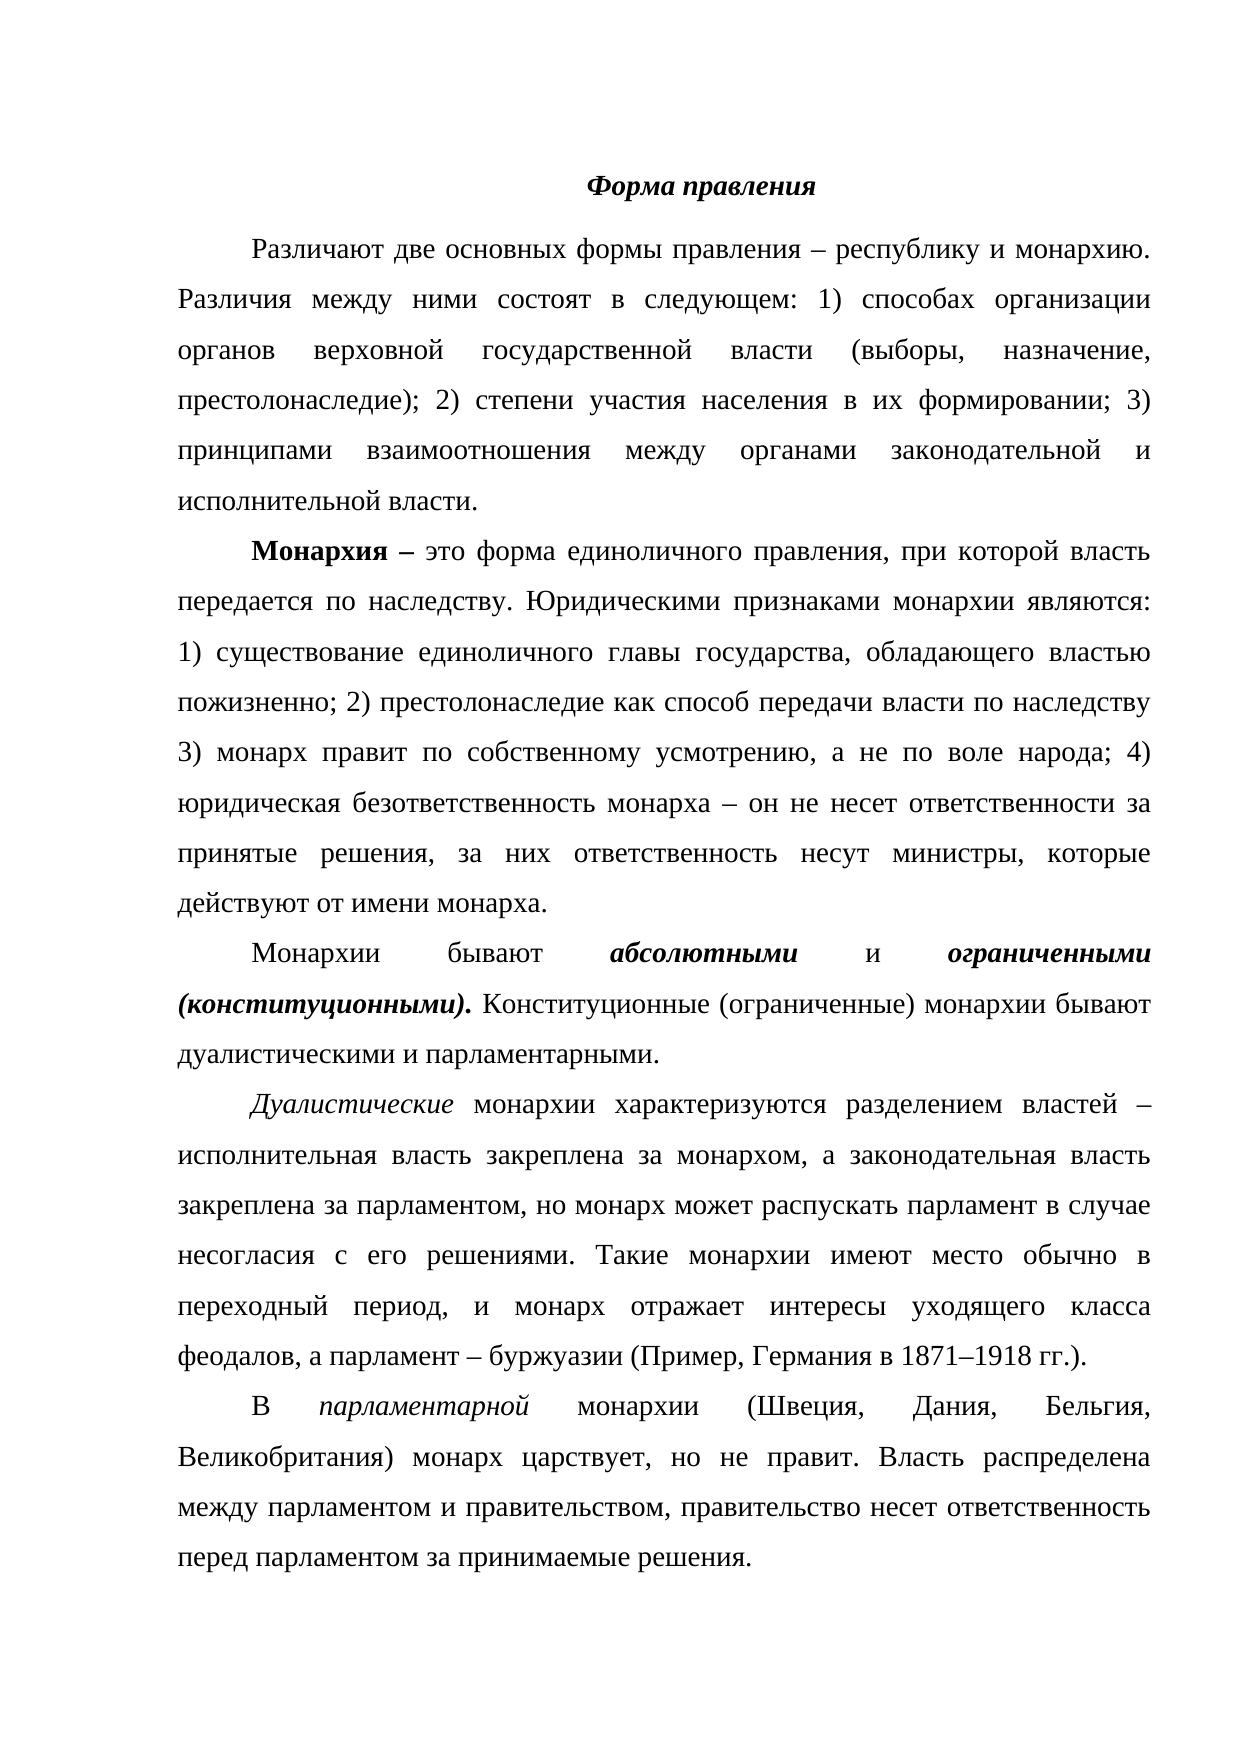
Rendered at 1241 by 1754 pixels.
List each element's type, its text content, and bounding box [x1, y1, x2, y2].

text В парламентарной монархии (Швеция, Дания, Бельгия, Великобритания) монарх царствует, но не правит. Власть распределена между парламентом и правительством, правительство несет ответственность перед парламентом за принимаемые решения. [177, 1388, 1152, 1573]
text Монархия – это форма единоличного правления, при которой власть передается по наследству. Юридическими признаками монархии являются: 1) существование единоличного главы государства, обладающего властью пожизненно; 2) престолонаследие как способ передачи власти по наследству 3) монарх правит по собственному усмотрению, а не по воле народа; 4) юридическая безответственность монарха – он не несет ответственности за принятые решения, за них ответственность несут министры, которые действуют от имени монарха. [177, 533, 1152, 919]
text Различают две основных формы правления – республику и монархию. Различия между ними состоят в следующем: 1) способах организации органов верховной государственной власти (выборы, назначение, престолонаследие); 2) степени участия населения в их формировании; 3) принципами взаимоотношения между органами законодательной и исполнительной власти. [177, 231, 1152, 516]
text Форма правления [251, 168, 1152, 202]
text Дуалистические монархии характеризуются разделением властей – исполнительная власть закреплена за монархом, а законодательная власть закреплена за парламентом, но монарх может распускать парламент в случае несогласия с его решениями. Такие монархии имеют место обычно в переходный период, и монарх отражает интересы уходящего класса феодалов, а парламент – буржуазии (Пример, Германия в 1871–1918 гг.). [177, 1087, 1152, 1372]
text Монархии бывают абсолютными и ограниченными (конституционными). Конституционные (ограниченные) монархии бывают дуалистическими и парламентарными. [177, 936, 1152, 1070]
